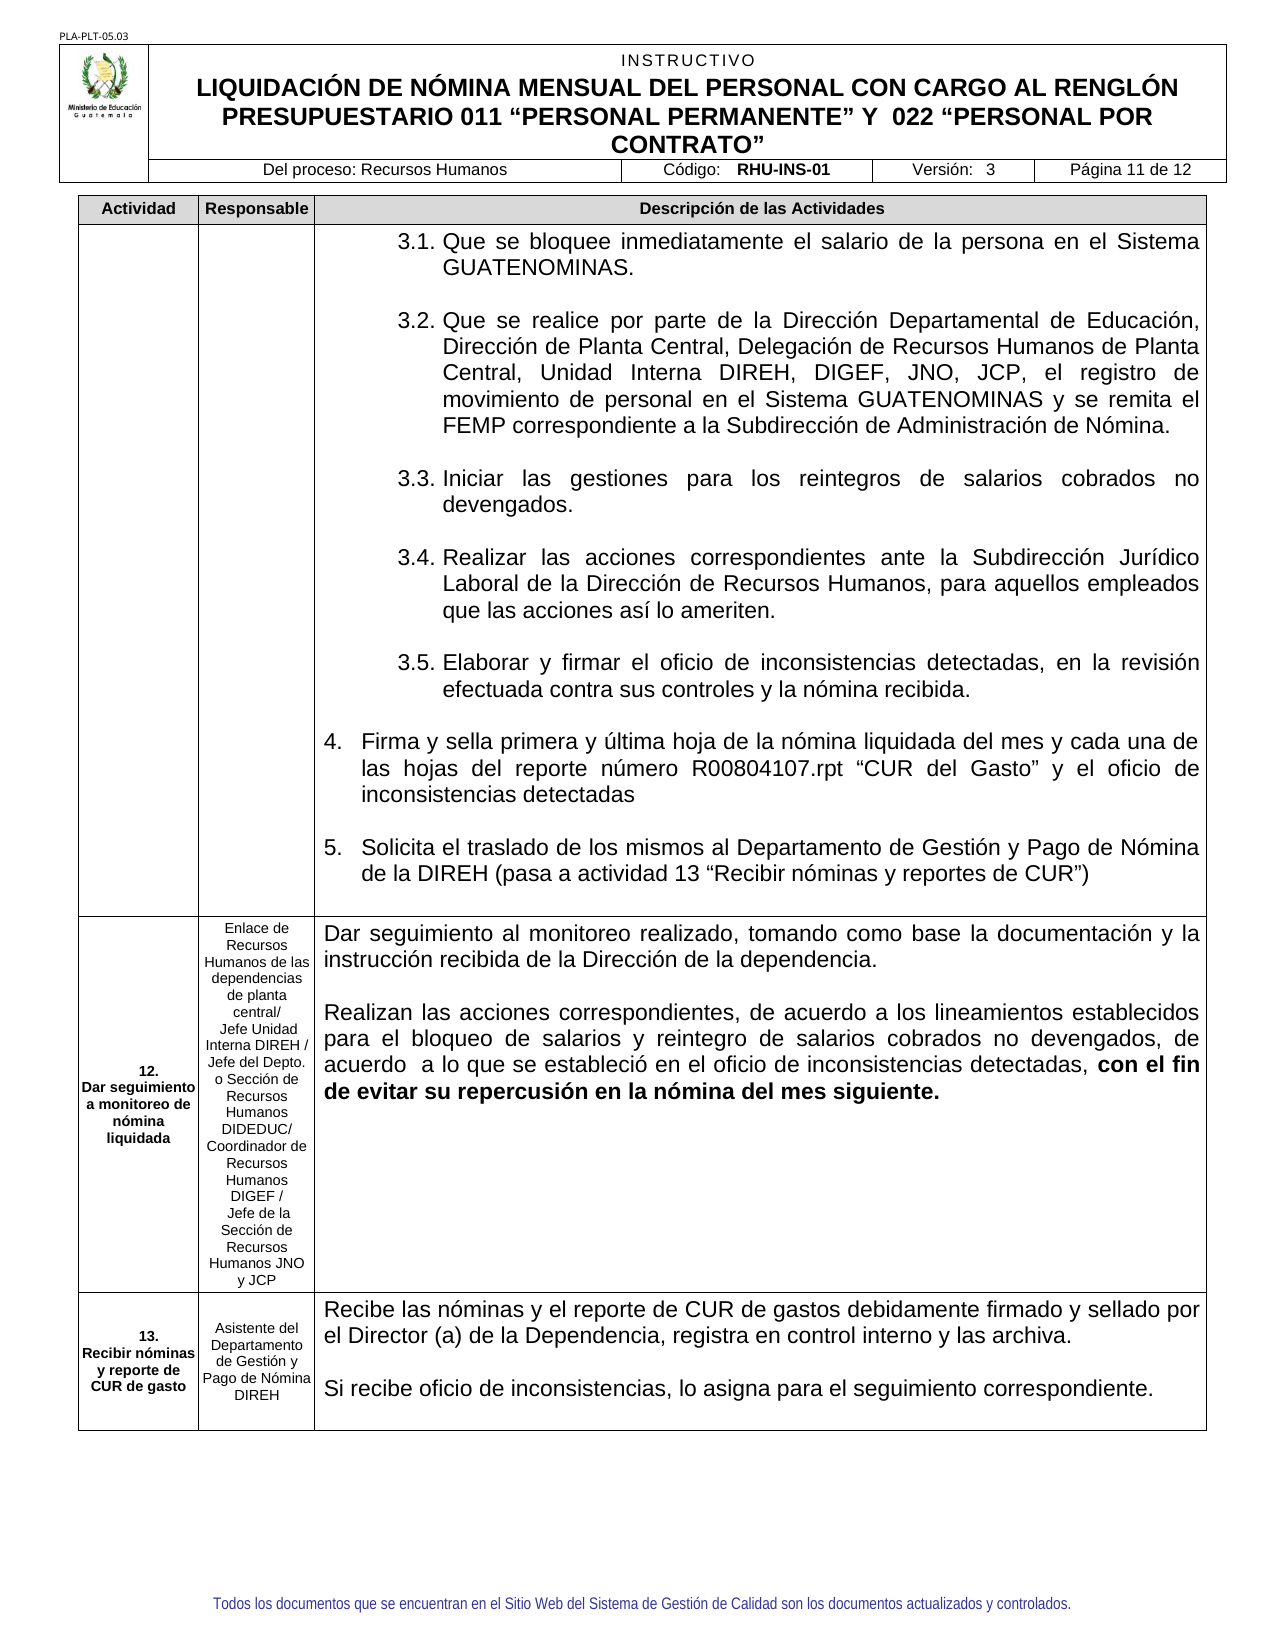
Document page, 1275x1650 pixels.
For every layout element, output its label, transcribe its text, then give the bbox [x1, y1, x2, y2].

table_cell Recibir nóminas y reporte de CUR de gasto [79, 1293, 198, 1430]
table_header Responsable [199, 196, 314, 224]
table_cell Dar seguimiento a monitoreo de nómina liquidada [79, 917, 198, 1292]
table_header Descripción de las Actividades [315, 196, 1206, 224]
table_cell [79, 225, 198, 916]
table_cell Recibe las nóminas y el reporte de CUR de gastos debidamente firmado y sellado por el Director (a) de la Dependencia, registra en control interno y las archiva. Si recibe oficio de inconsistencias, lo asigna para el seguimiento correspondiente. [315, 1293, 1206, 1430]
table_cell Enlace de Recursos Humanos de las dependencias de planta central/ Jefe Unidad Interna DIREH / Jefe del Depto. o Sección de Recursos Humanos DIDEDUC/ Coordinador de Recursos Humanos DIGEF / Jefe de la Sección de Recursos Humanos JNO y JCP [199, 917, 314, 1292]
table_cell Dar seguimiento al monitoreo realizado, tomando como base la documentación y la instrucción recibida de la Dirección de la dependencia. Realizan las acciones correspondientes, de acuerdo a los lineamientos establecidos para el bloqueo de salarios y reintegro de salarios cobrados no devengados, de acuerdo a lo que se estableció en el oficio de inconsistencias detectadas, con el fin de evitar su repercusión en la nómina del mes siguiente. [315, 917, 1206, 1292]
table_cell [199, 225, 314, 916]
table_header Actividad [79, 196, 198, 224]
picture [67, 50, 142, 120]
table_cell Asistente del Departamento de Gestión y Pago de Nómina DIREH [199, 1293, 314, 1430]
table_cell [315, 225, 1206, 916]
